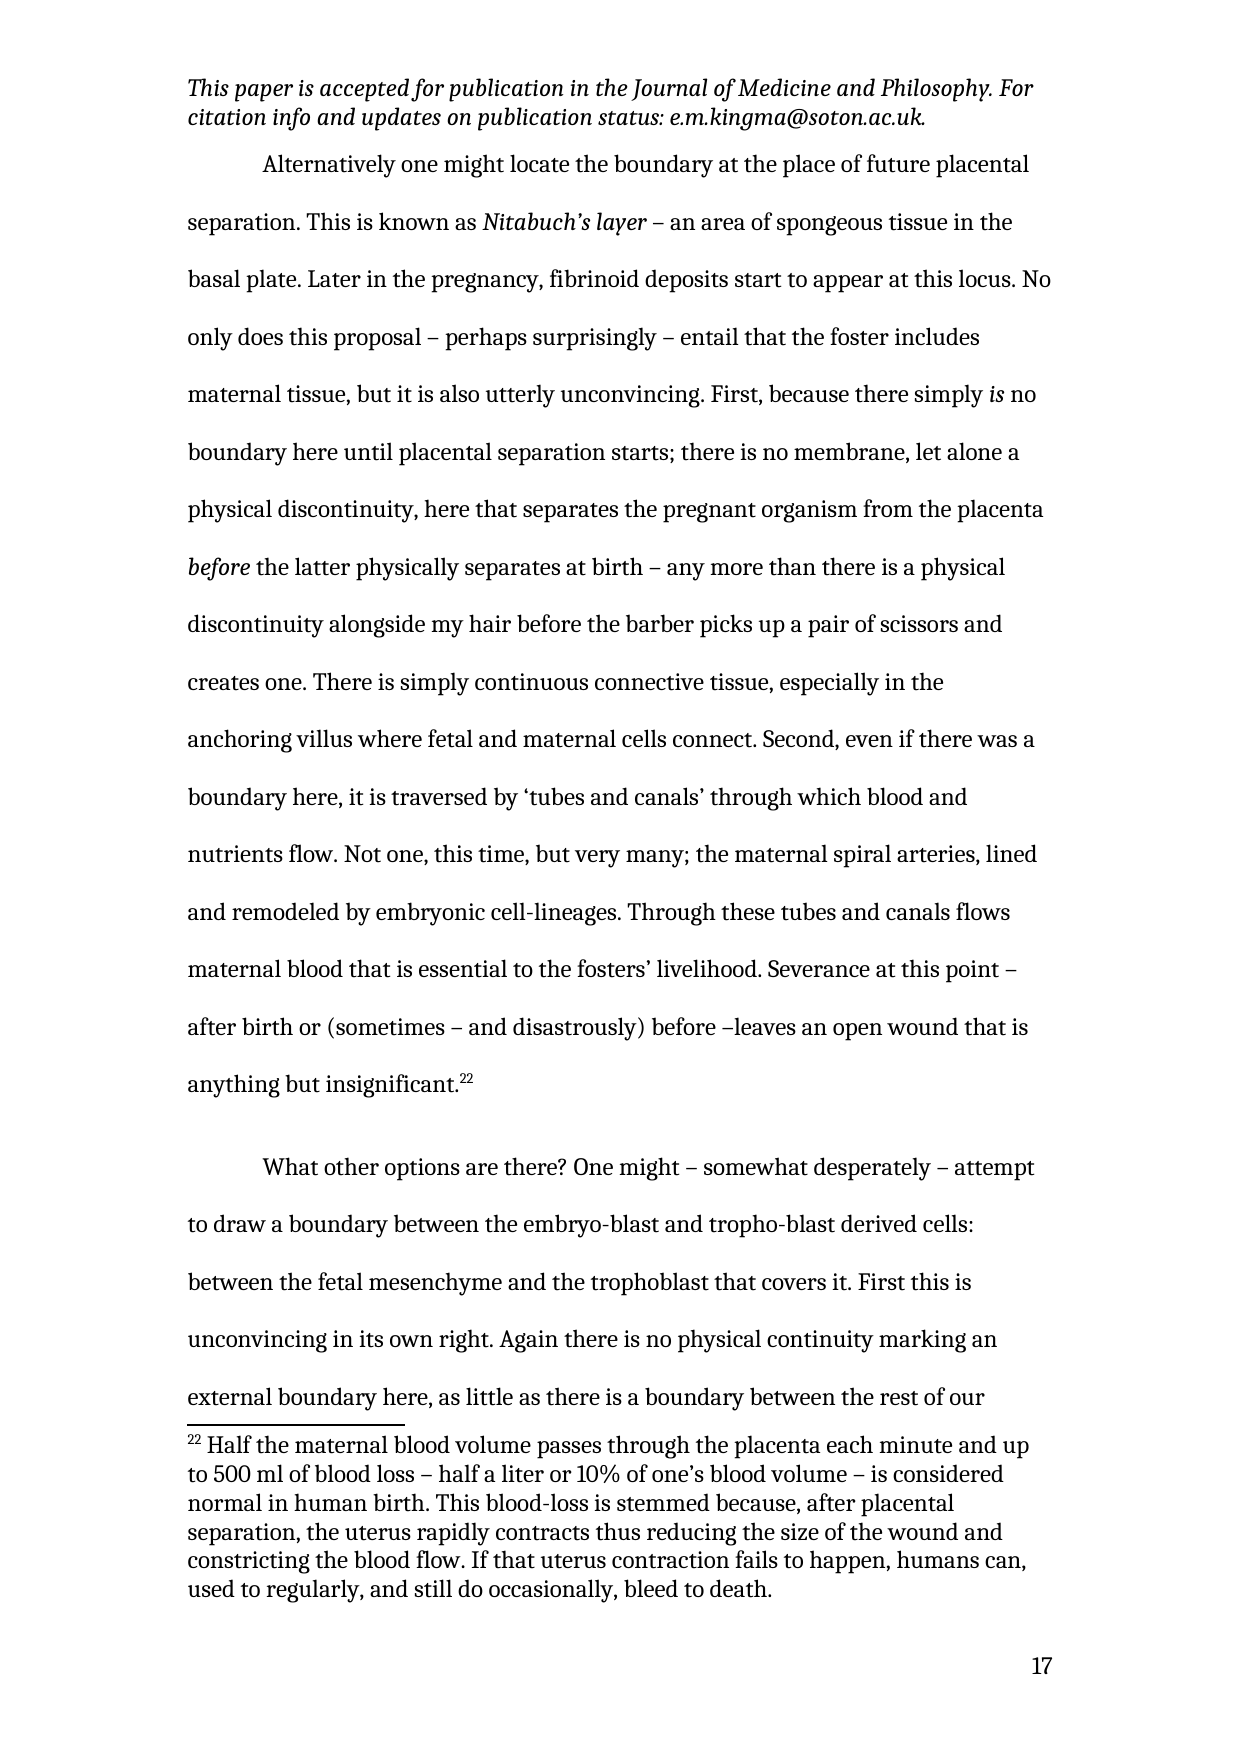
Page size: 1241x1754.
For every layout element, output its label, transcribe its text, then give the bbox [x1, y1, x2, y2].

text Alternatively one might locate the boundary at the place of future placental separation. This is known as Nitabuch’s layer – an area of spongeous tissue in the basal plate. Later in the pregnancy, fibrinoid deposits start to appear at this locus. No only does this proposal – perhaps surprisingly – entail that the foster includes maternal tissue, but it is also utterly unconvincing. First, because there simply is no boundary here until placental separation starts; there is no membrane, let alone a physical discontinuity, here that separates the pregnant organism from the placenta before the latter physically separates at birth – any more than there is a physical discontinuity alongside my hair before the barber picks up a pair of scissors and creates one. There is simply continuous connective tissue, especially in the anchoring villus where fetal and maternal cells connect. Second, even if there was a boundary here, it is traversed by ‘tubes and canals’ through which blood and nutrients flow. Not one, this time, but very many; the maternal spiral arteries, lined and remodeled by embryonic cell-lineages. Through these tubes and canals flows maternal blood that is essential to the fosters’ livelihood. Severance at this point – after birth or (sometimes – and disastrously) before –leaves an open wound that is anything but insignificant. [187, 150, 1053, 1099]
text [187, 1152, 1053, 1411]
